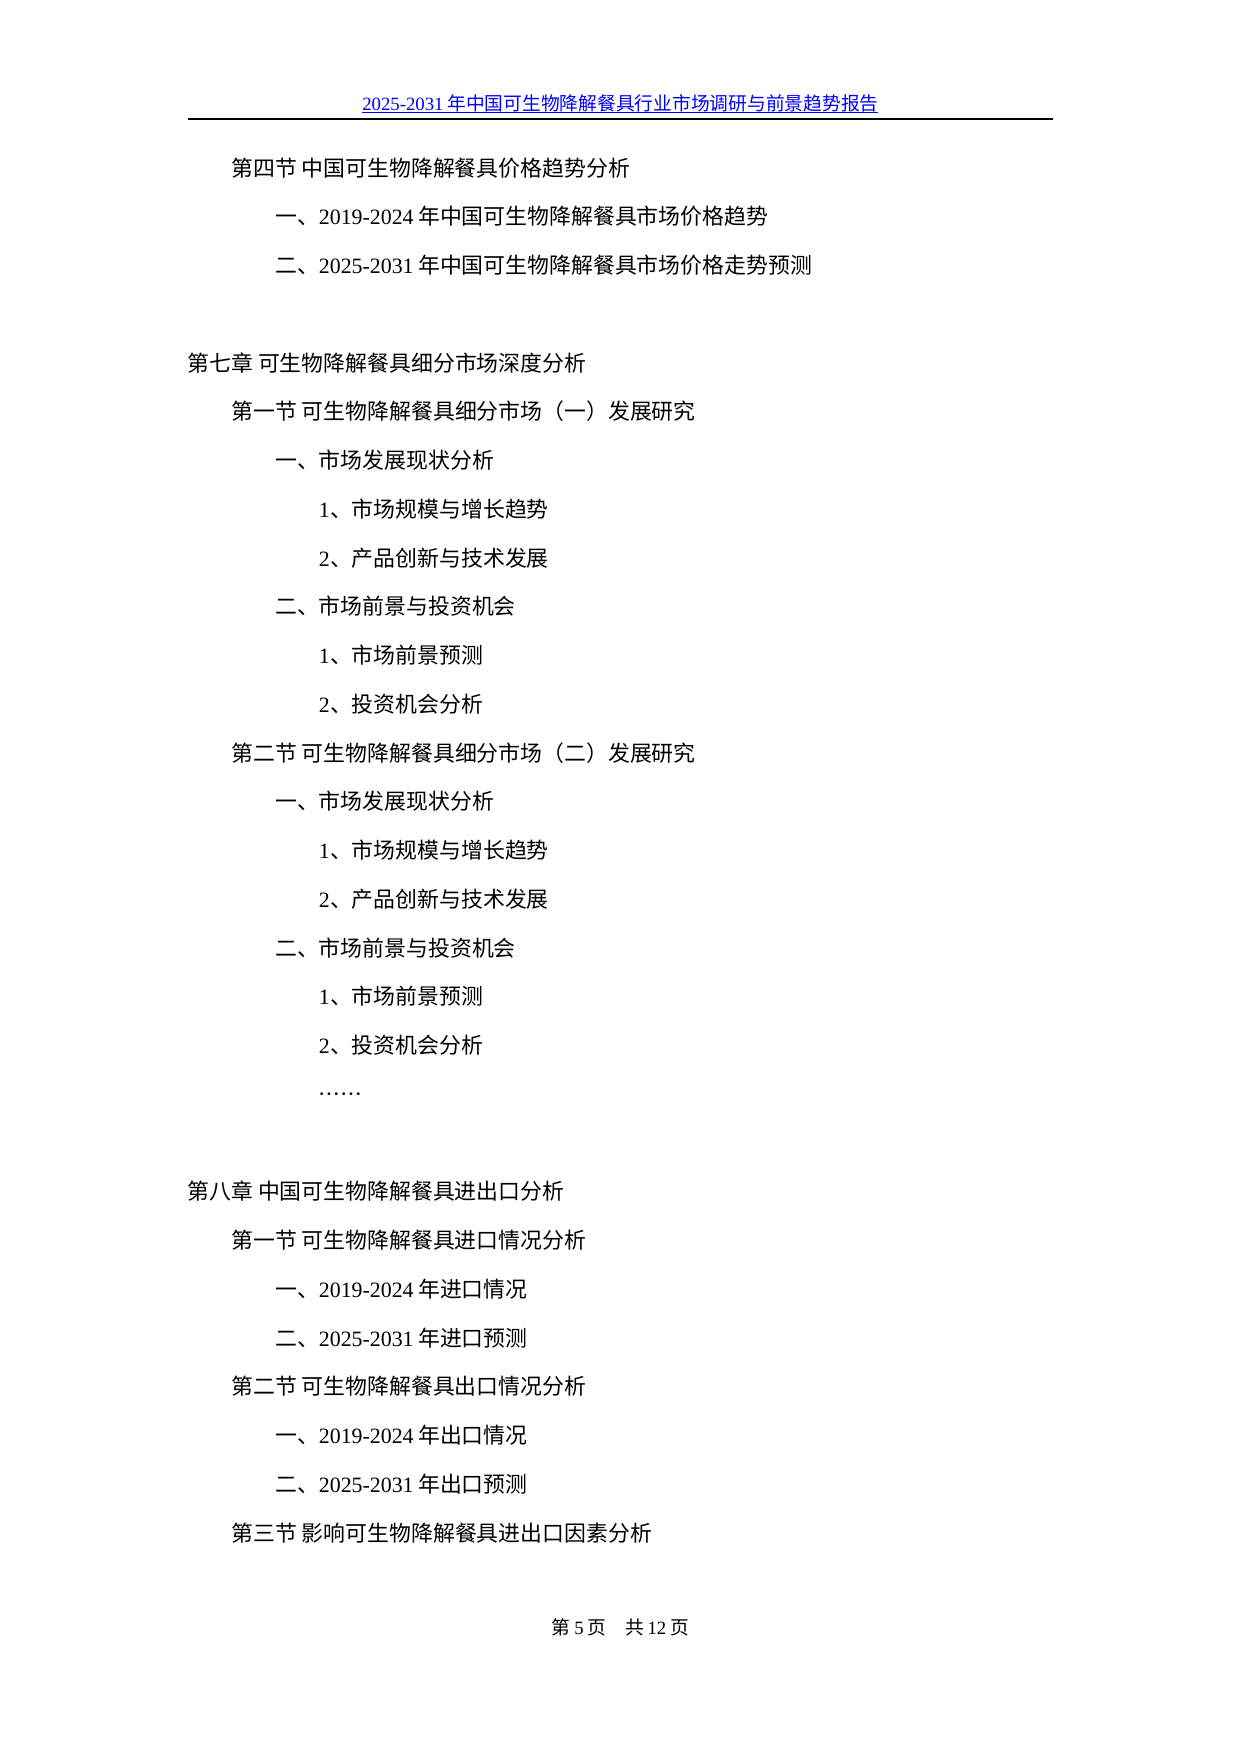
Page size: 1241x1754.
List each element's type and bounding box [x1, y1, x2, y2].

text [187, 150, 1053, 1548]
